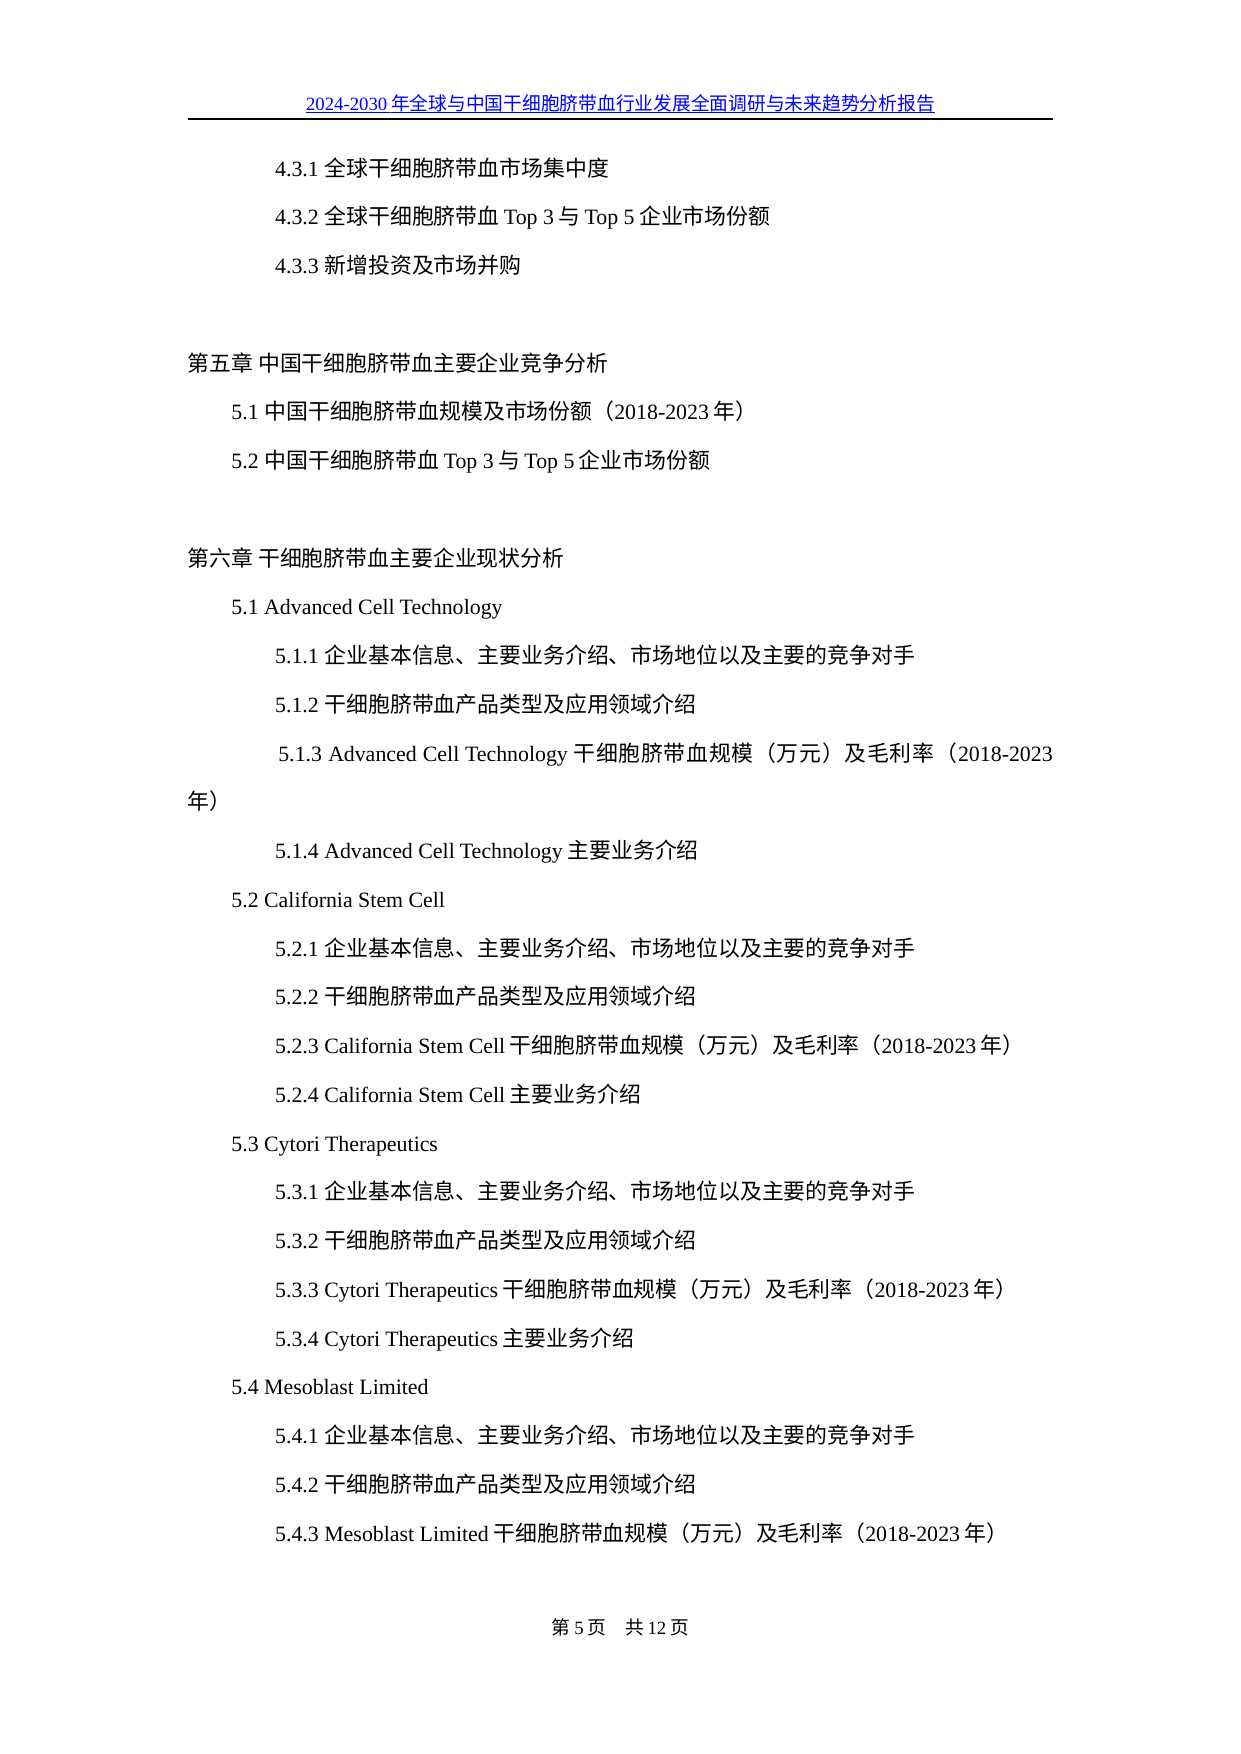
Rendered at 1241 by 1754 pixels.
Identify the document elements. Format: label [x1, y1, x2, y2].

text [187, 150, 1053, 1548]
